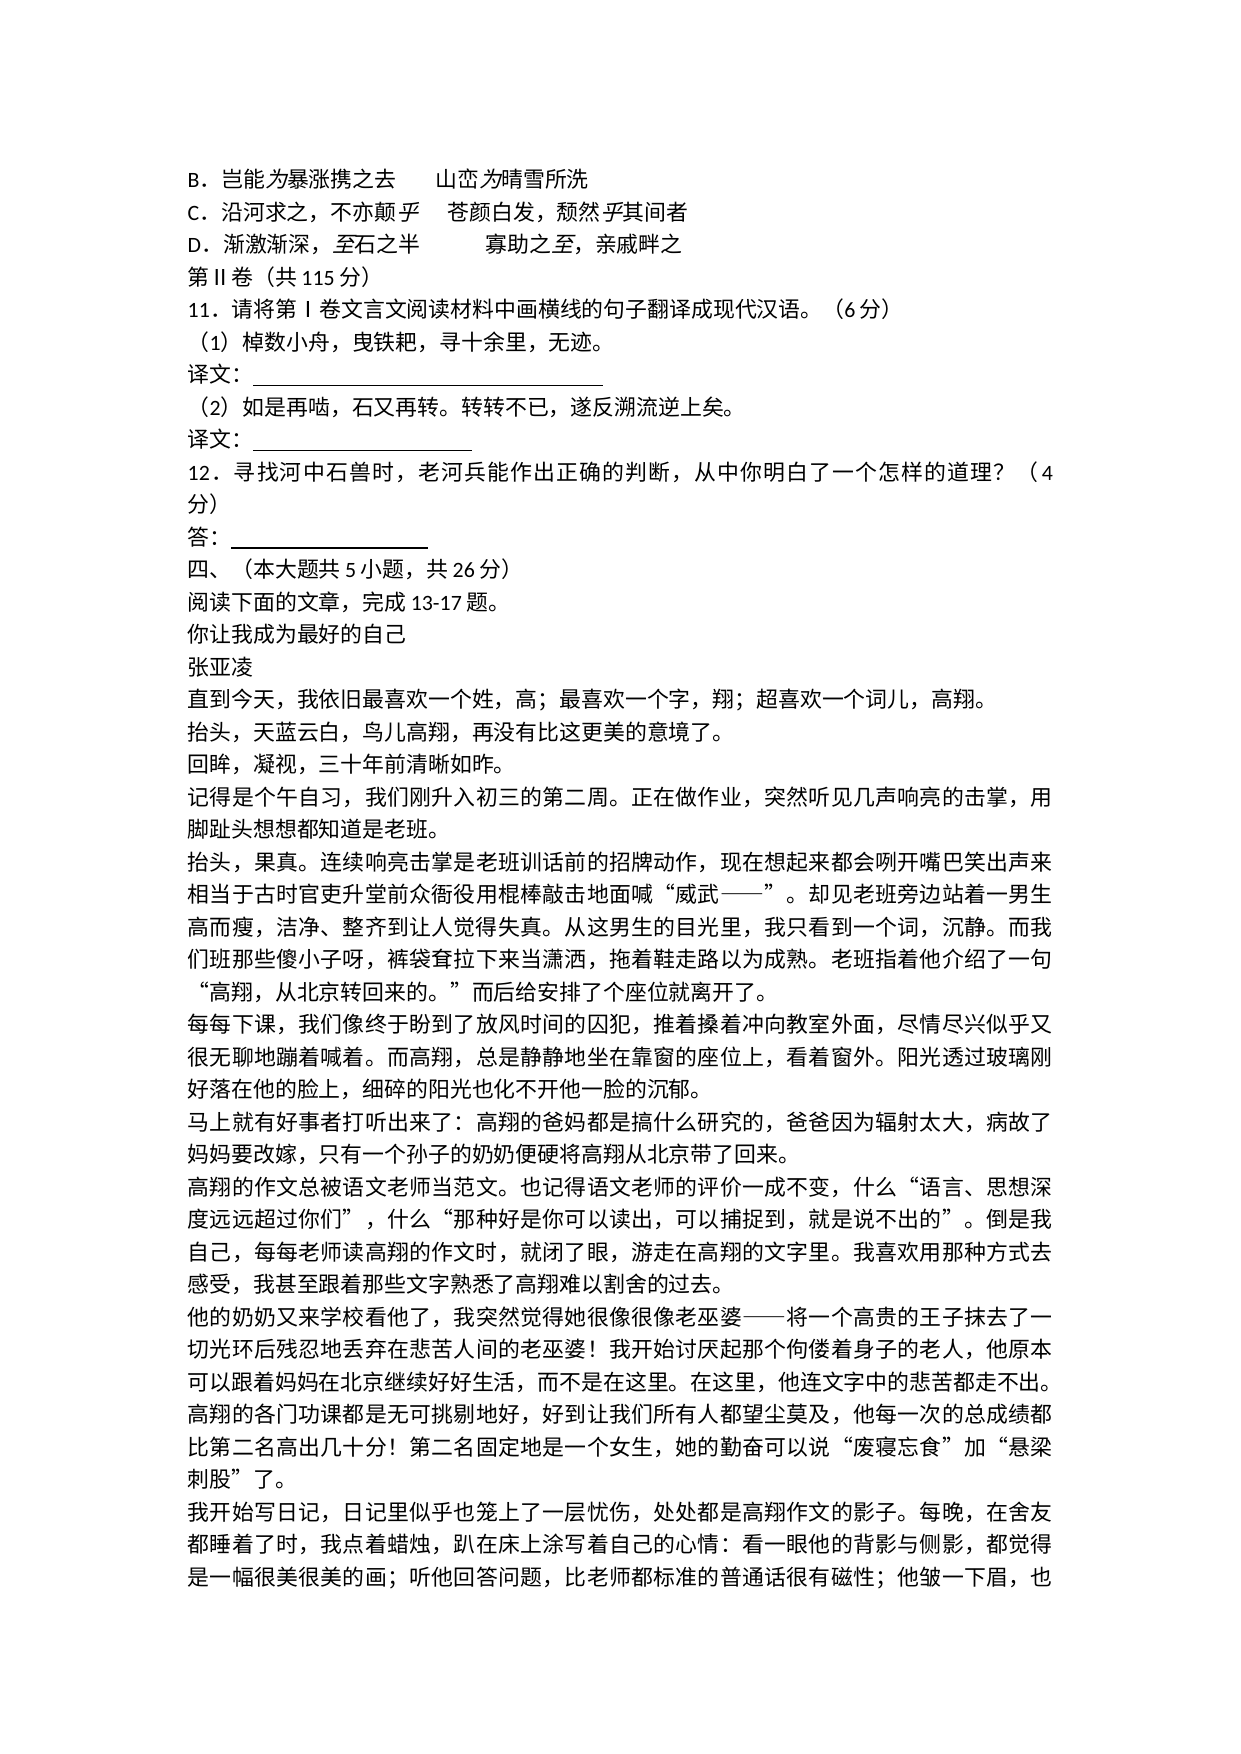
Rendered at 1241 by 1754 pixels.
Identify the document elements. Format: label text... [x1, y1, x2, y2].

text 12．寻找河中石兽时，老河兵能作出正确的判断，从中你明白了一个怎样的道理？（4分） [187, 454, 1053, 519]
text C．沿河求之，不亦颠乎 苍颜白发，颓然乎其间者 [187, 194, 1053, 227]
text 回眸，凝视，三十年前清晰如昨。 [187, 747, 1053, 779]
text 四、（本大题共5小题，共26分） [187, 552, 1053, 584]
text 第Ⅱ卷（共115分） [187, 259, 1053, 292]
text 答： [187, 519, 1053, 552]
text 抬头，天蓝云白，鸟儿高翔，再没有比这更美的意境了。 [187, 714, 1053, 747]
text 抬头，果真。连续响亮击掌是老班训话前的招牌动作，现在想起来都会咧开嘴巴笑出声来，相当于古时官吏升堂前众衙役用棍棒敲击地面喊“威武——”。却见老班旁边站着一男生：高而瘦，洁净、整齐到让人觉得失真。从这男生的目光里，我只看到一个词，沉静。而我们班那些傻小子呀，裤袋耷拉下来当潇洒，拖着鞋走路以为成熟。老班指着他介绍了一句：“高翔，从北京转回来的。”而后给安排了个座位就离开了。 [187, 844, 1053, 1007]
text 直到今天，我依旧最喜欢一个姓，高；最喜欢一个字，翔；超喜欢一个词儿，高翔。 [187, 682, 1053, 714]
text 马上就有好事者打听出来了：高翔的爸妈都是搞什么研究的，爸爸因为辐射太大，病故了；妈妈要改嫁，只有一个孙子的奶奶便硬将高翔从北京带了回来。 [187, 1104, 1053, 1169]
text 译文： [187, 357, 1053, 389]
text （2）如是再啮，石又再转。转转不已，遂反溯流逆上矣。 [187, 389, 1053, 422]
text 每每下课，我们像终于盼到了放风时间的囚犯，推着搡着冲向教室外面，尽情尽兴似乎又很无聊地蹦着喊着。而高翔，总是静静地坐在靠窗的座位上，看着窗外。阳光透过玻璃刚好落在他的脸上，细碎的阳光也化不开他一脸的沉郁。 [187, 1007, 1053, 1104]
text 高翔的作文总被语文老师当范文。也记得语文老师的评价一成不变，什么“语言、思想深度远远超过你们”，什么“那种好是你可以读出，可以捕捉到，就是说不出的”。倒是我自己，每每老师读高翔的作文时，就闭了眼，游走在高翔的文字里。我喜欢用那种方式去感受，我甚至跟着那些文字熟悉了高翔难以割舍的过去。 [187, 1169, 1053, 1299]
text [187, 1494, 1053, 1592]
text 11．请将第Ⅰ卷文言文阅读材料中画横线的句子翻译成现代汉语。（6分） [187, 292, 1053, 324]
text （1）棹数小舟，曳铁耙，寻十余里，无迹。 [187, 324, 1053, 357]
text B．岂能为暴涨携之去 山峦为晴雪所洗 [187, 162, 1053, 194]
text 记得是个午自习，我们刚升入初三的第二周。正在做作业，突然听见几声响亮的击掌，用脚趾头想想都知道是老班。 [187, 779, 1053, 844]
text 高翔的各门功课都是无可挑剔地好，好到让我们所有人都望尘莫及，他每一次的总成绩都比第二名高出几十分！第二名固定地是一个女生，她的勤奋可以说“废寝忘食”加“悬梁刺股”了。 [187, 1397, 1053, 1494]
text 张亚凌 [187, 649, 1053, 682]
text 你让我成为最好的自己 [187, 617, 1053, 649]
text D．渐激渐深，至石之半 寡助之至，亲戚畔之 [187, 227, 1053, 259]
text 他的奶奶又来学校看他了，我突然觉得她很像很像老巫婆——将一个高贵的王子抹去了一切光环后残忍地丢弃在悲苦人间的老巫婆！我开始讨厌起那个佝偻着身子的老人，他原本可以跟着妈妈在北京继续好好生活，而不是在这里。在这里，他连文字中的悲苦都走不出。 [187, 1299, 1053, 1397]
text 译文： [187, 422, 1053, 454]
text 阅读下面的文章，完成13-17题。 [187, 584, 1053, 617]
